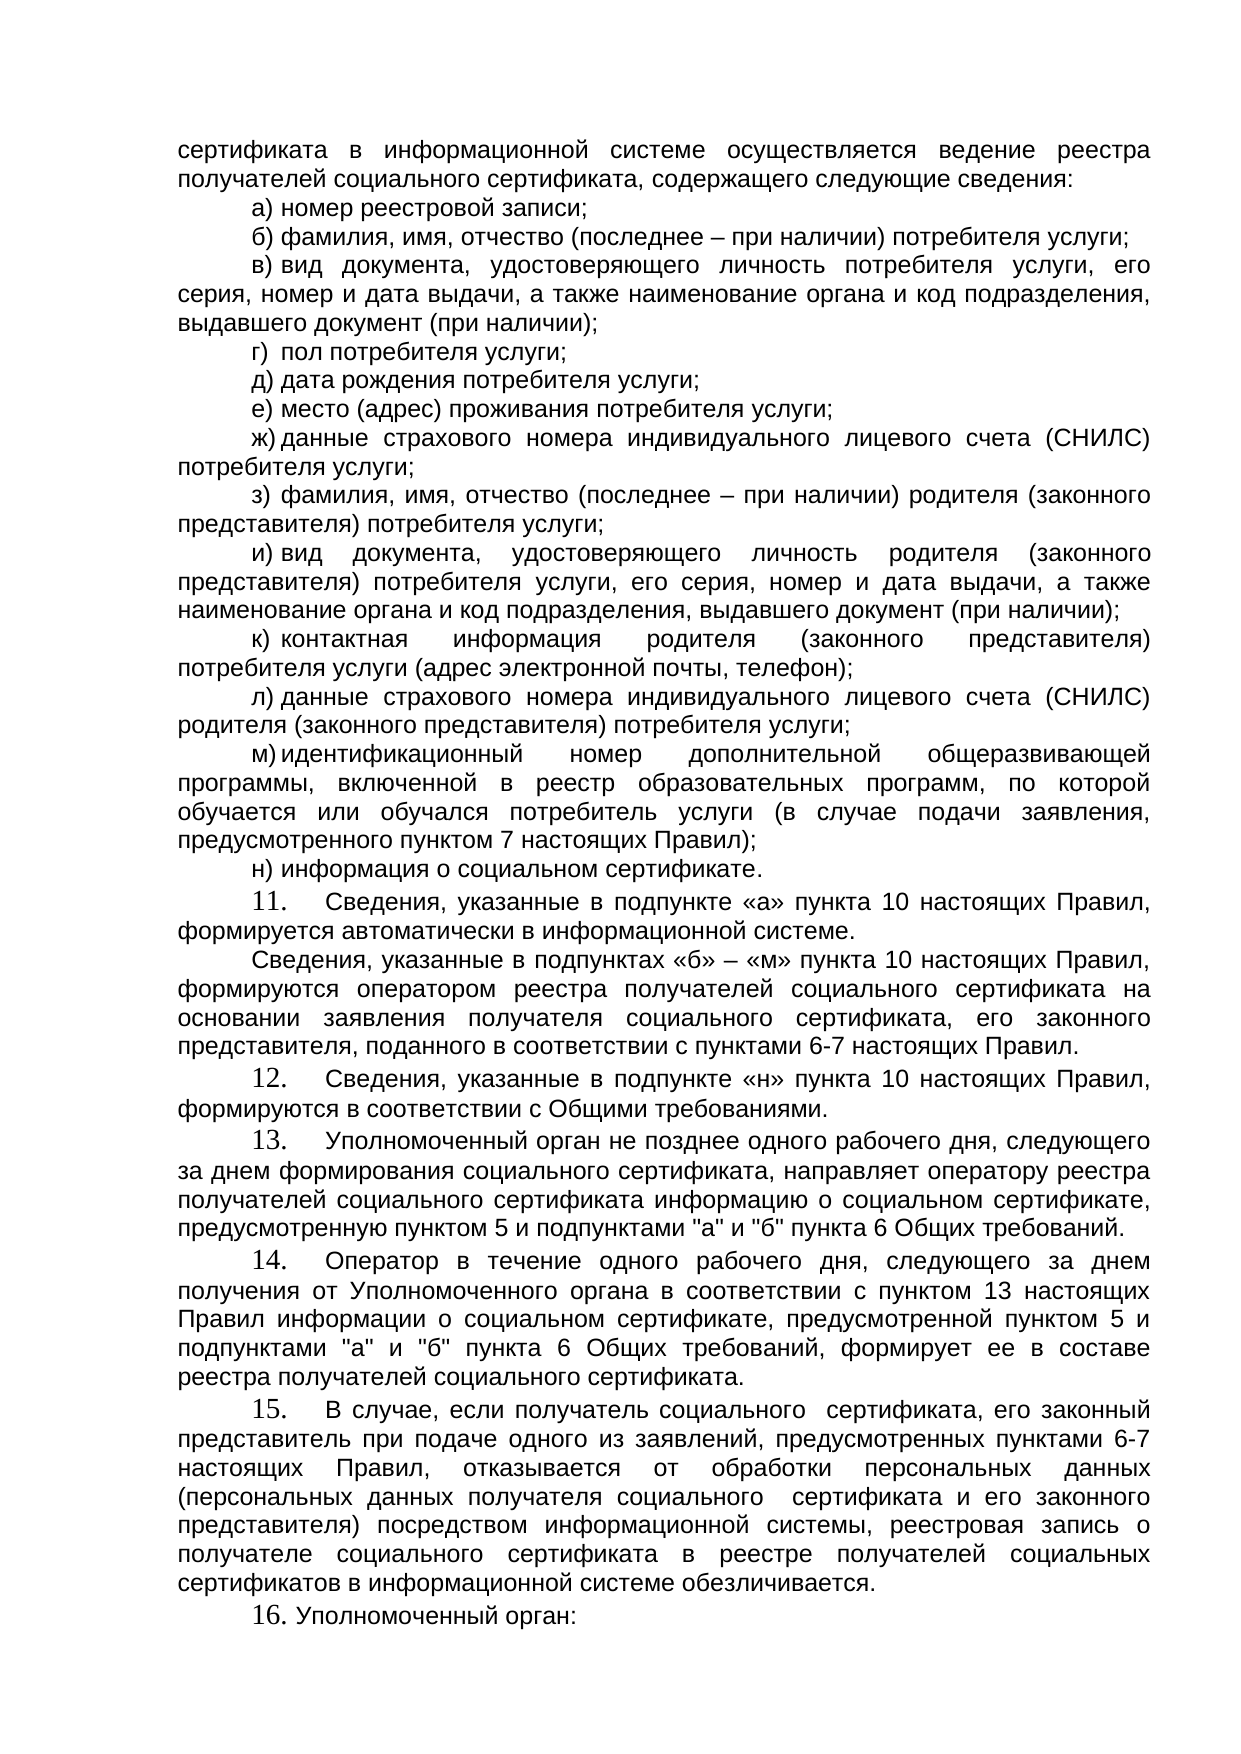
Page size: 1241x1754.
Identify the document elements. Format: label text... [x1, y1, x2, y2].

text Сведения, указанные в подпунктах «б» – «м» пункта 10 настоящих Правил, формируются оператором реестра получателей социального сертификата на основании заявления получателя социального сертификата, его законного представителя, поданного в соответствии с пунктами 6-7 настоящих Правил. [177, 945, 1152, 1060]
list вид документа, удостоверяющего личность потребителя услуги, его серия, номер и дата выдачи, а также наименование органа и код подразделения, выдавшего документ (при наличии); [177, 250, 1152, 337]
list вид документа, удостоверяющего личность родителя (законного представителя) потребителя услуги, его серия, номер и дата выдачи, а также наименование органа и код подразделения, выдавшего документ (при наличии); [177, 538, 1152, 624]
list идентификационный номер дополнительной общеразвивающей программы, включенной в реестр образовательных программ, по которой обучается или обучался потребитель услуги (в случае подачи заявления, предусмотренного пунктом 7 настоящих Правил); [177, 739, 1152, 854]
list пол потребителя услуги; [177, 337, 1152, 365]
list фамилия, имя, отчество (последнее – при наличии) родителя (законного представителя) потребителя услуги; [177, 480, 1152, 538]
list данные страхового номера индивидуального лицевого счета (СНИЛС) потребителя услуги; [177, 423, 1152, 480]
list дата рождения потребителя услуги; [177, 365, 1152, 394]
list место (адрес) проживания потребителя услуги; [177, 394, 1152, 423]
list Уполномоченный орган не позднее одного рабочего дня, следующего за днем формирования социального сертификата, направляет оператору реестра получателей социального сертификата информацию о социальном сертификате, предусмотренную пунктом 5 и подпунктами "а" и "б" пункта 6 Общих требований. [177, 1122, 1152, 1242]
list В случае, если получатель социального сертификата, его законный представитель при подаче одного из заявлений, предусмотренных пунктами 6-7 настоящих Правил, отказывается от обработки персональных данных (персональных данных получателя социального сертификата и его законного представителя) посредством информационной системы, реестровая запись о получателе социального сертификата в реестре получателей социальных сертификатов в информационной системе обезличивается. [177, 1391, 1152, 1597]
list контактная информация родителя (законного представителя) потребителя услуги (адрес электронной почты, телефон); [177, 624, 1152, 682]
list данные страхового номера индивидуального лицевого счета (СНИЛС) родителя (законного представителя) потребителя услуги; [177, 682, 1152, 739]
list фамилия, имя, отчество (последнее – при наличии) потребителя услуги; [177, 222, 1152, 250]
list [177, 135, 1152, 193]
list Сведения, указанные в подпункте «н» пункта 10 настоящих Правил, формируются в соответствии с Общими требованиями. [177, 1060, 1152, 1122]
list номер реестровой записи; [177, 193, 1152, 222]
list Уполномоченный орган: [177, 1597, 1152, 1630]
list информация о социальном сертификате. [177, 854, 1152, 883]
list Оператор в течение одного рабочего дня, следующего за днем получения от Уполномоченного органа в соответствии с пунктом 13 настоящих Правил информации о социальном сертификате, предусмотренной пунктом 5 и подпунктами "а" и "б" пункта 6 Общих требований, формирует ее в составе реестра получателей социального сертификата. [177, 1242, 1152, 1391]
list Сведения, указанные в подпункте «а» пункта 10 настоящих Правил, формируется автоматически в информационной системе. [177, 883, 1152, 945]
